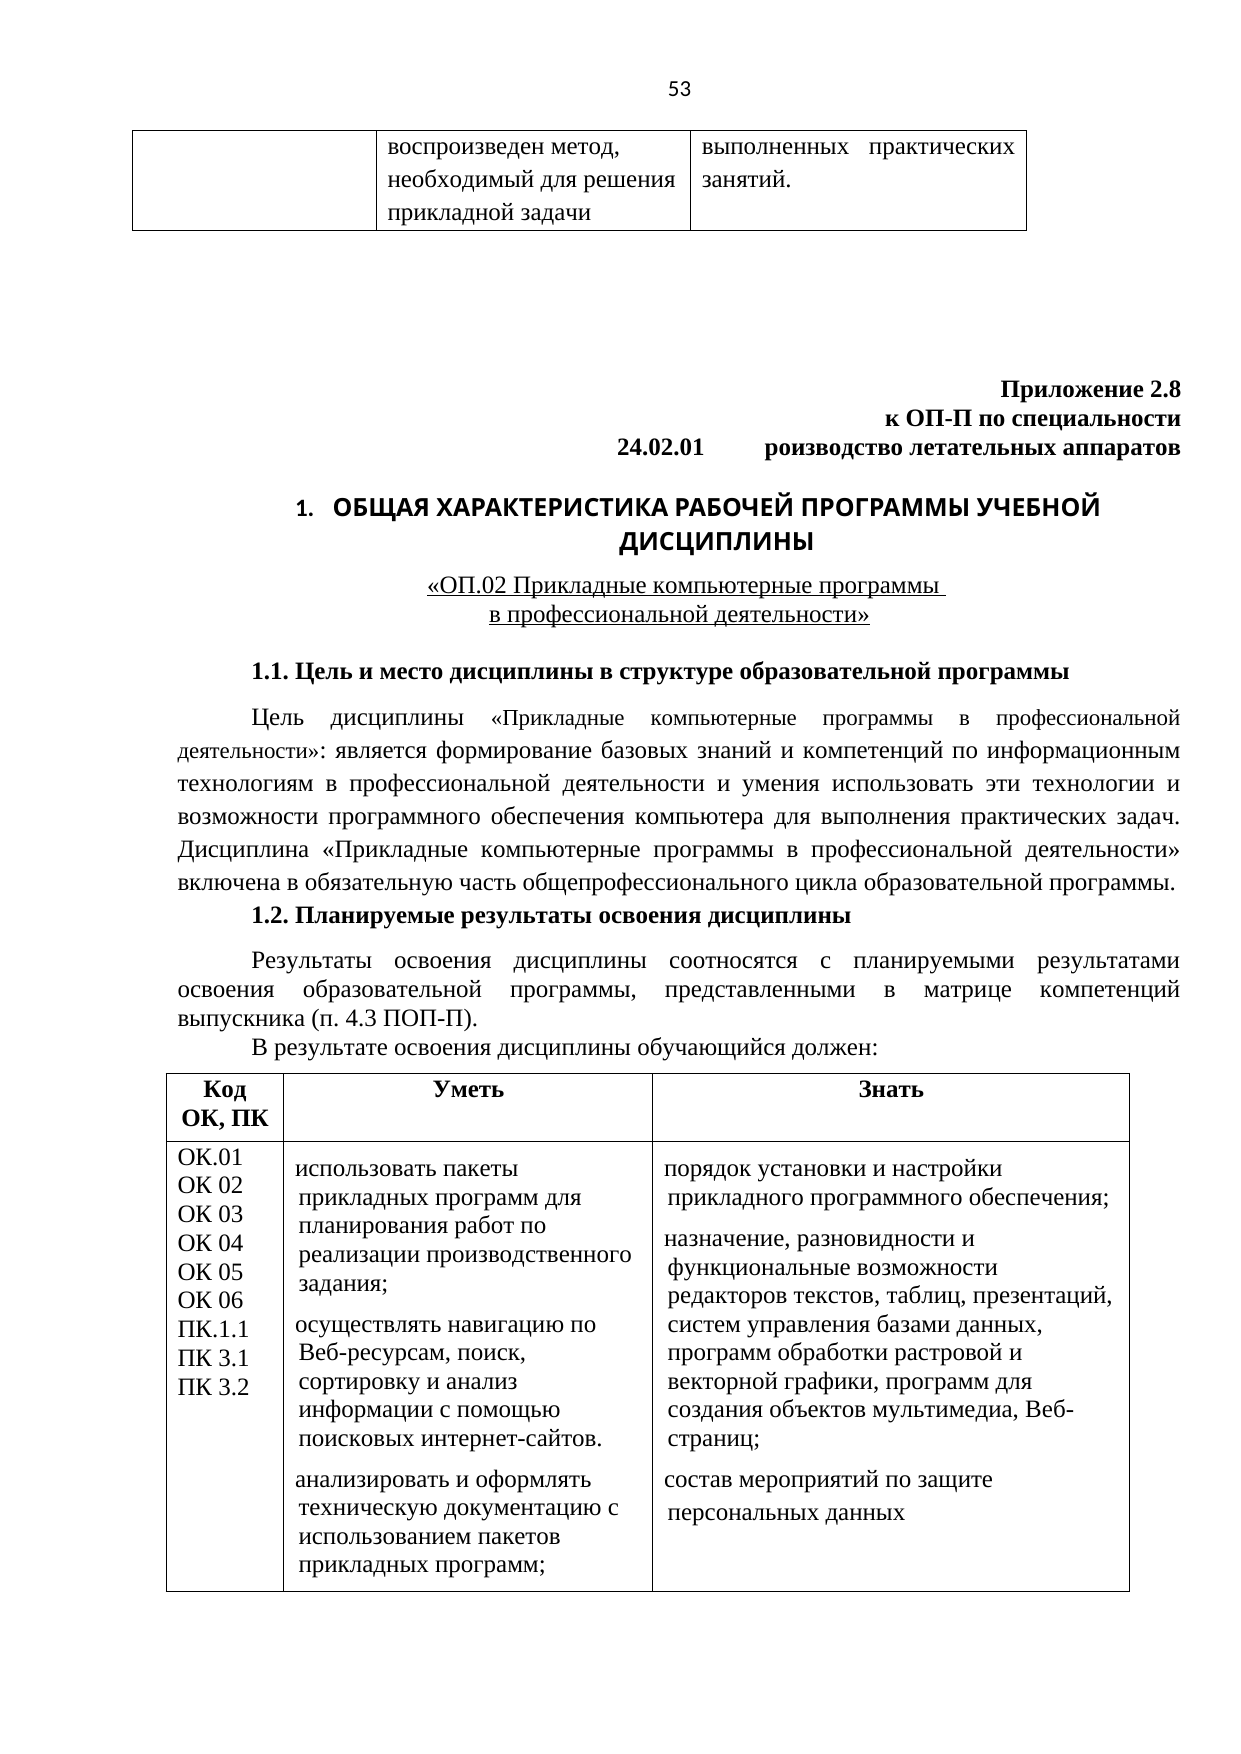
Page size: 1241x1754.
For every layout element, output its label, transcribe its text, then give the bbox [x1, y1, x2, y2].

subtitle «ОП.02 Прикладные компьютерные программы [177, 570, 1181, 599]
text В результате освоения дисциплины обучающийся должен: [177, 1032, 1181, 1060]
table_cell воспроизведен метод, необходимый для решения прикладной задачи [377, 131, 690, 229]
table_cell выполненных практических занятий. [691, 131, 1026, 229]
text 1.1. Цель и место дисциплины в структуре образовательной программы [177, 656, 1181, 685]
table_header Знать [653, 1074, 1129, 1141]
text 1.2. Планируемые результаты освоения дисциплины [177, 900, 1181, 929]
subtitle в профессиональной деятельности» [177, 599, 1181, 627]
text Цель дисциплины «Прикладные компьютерные программы в профессиональной деятельности»: является формирование базовых знаний и компетенций по информационным технологиям в профессиональной деятельности и умения использовать эти технологии и возможности программного обеспечения компьютера для выполнения практических задач. Дисциплина «Прикладные компьютерные программы в профессиональной деятельности» включена в обязательную часть общепрофессионального цикла образовательной программы. [177, 702, 1181, 896]
text Результаты освоения дисциплины соотносятся с планируемыми результатами освоения образовательной программы, представленными в матрице компетенций выпускника (п. 4.3 ПОП-П). [177, 945, 1181, 1032]
list Общая характеристика РАБОЧЕЙ ПРОГРАММЫ УЧЕБНОЙ ДИСЦИПЛИНЫ [215, 489, 1181, 557]
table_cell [284, 1142, 652, 1591]
table_header Код ОК, ПК [167, 1074, 283, 1141]
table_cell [167, 1142, 283, 1591]
text к ОП-П по специальности [177, 403, 1181, 432]
table_cell [133, 131, 376, 229]
text Приложение 2.8 [177, 374, 1181, 403]
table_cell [653, 1142, 1129, 1591]
table_header Уметь [284, 1074, 652, 1141]
list роизводство летательных аппаратов [177, 432, 1181, 461]
